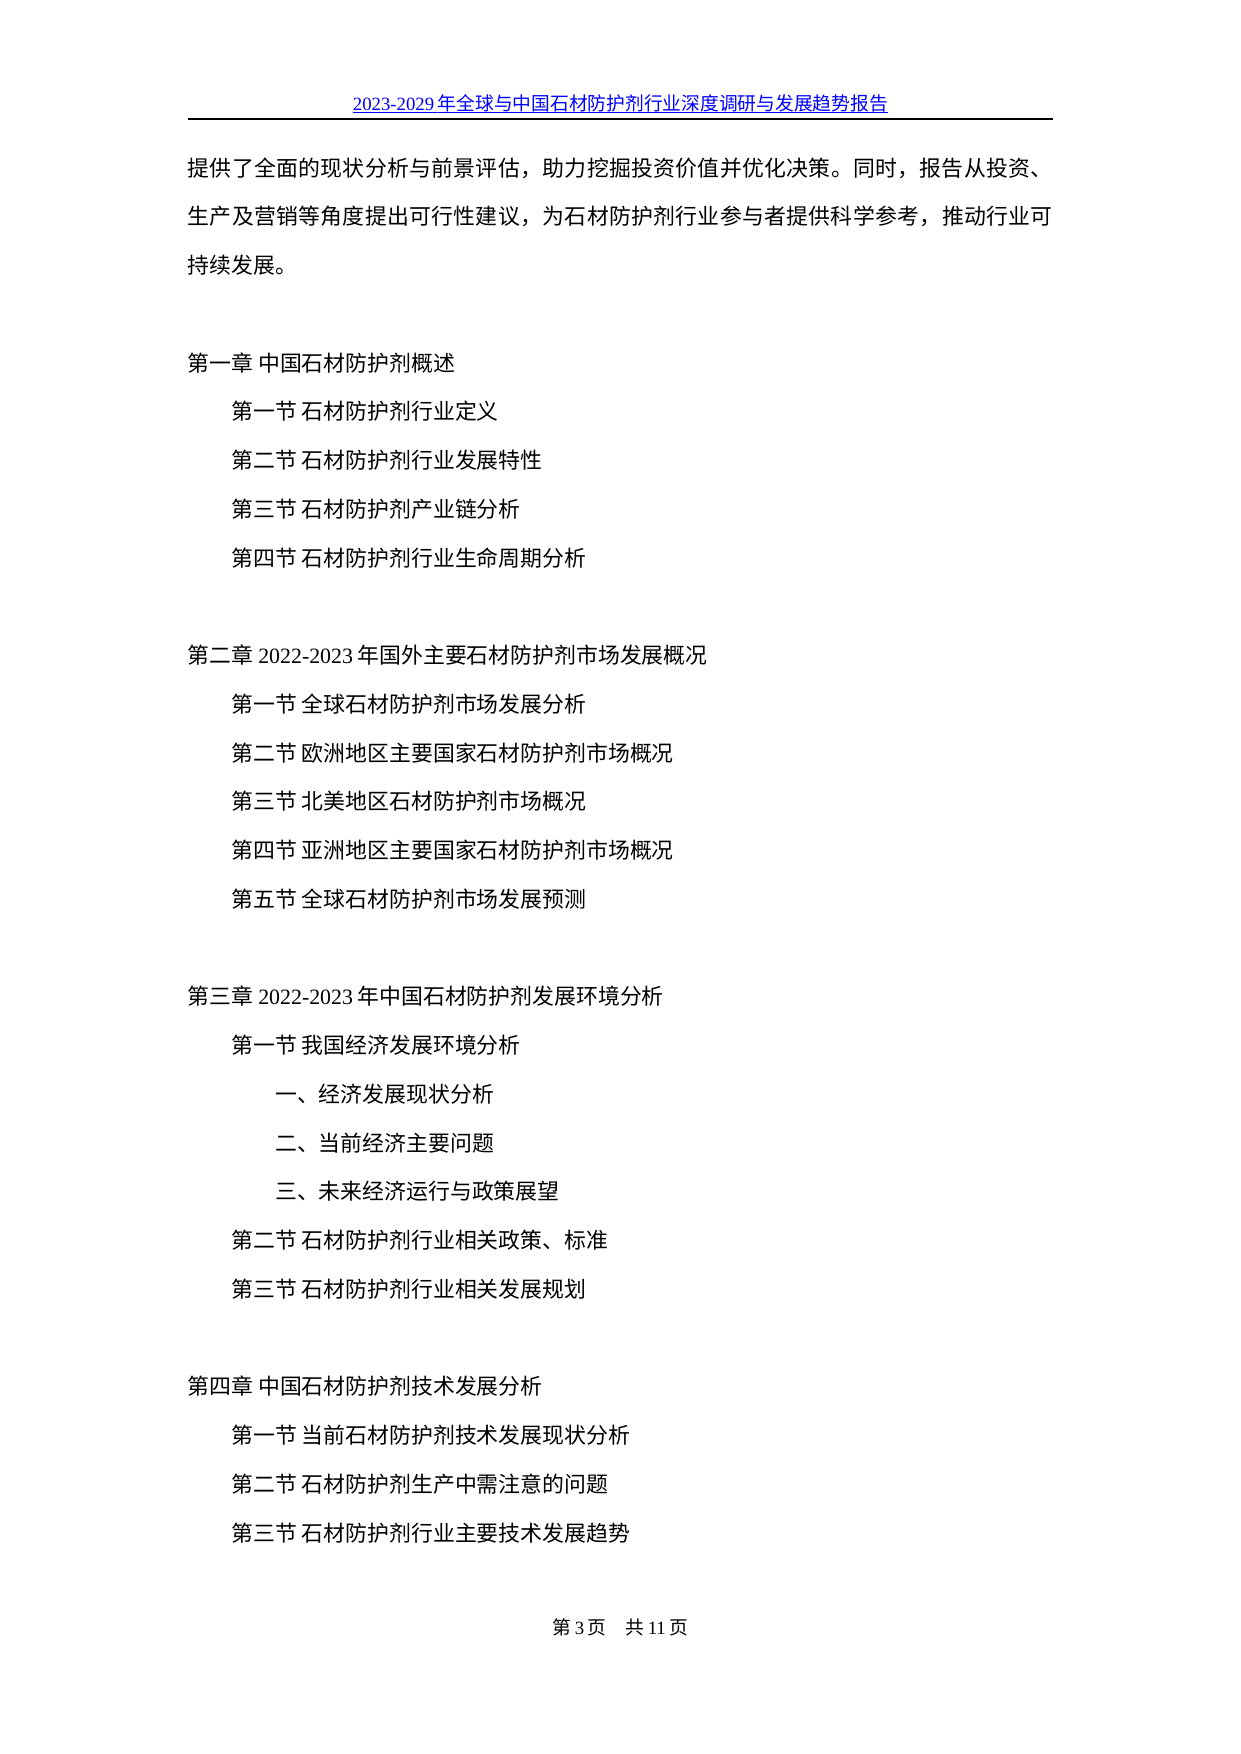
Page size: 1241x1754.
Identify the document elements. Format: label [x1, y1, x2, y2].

text [187, 150, 1053, 1548]
